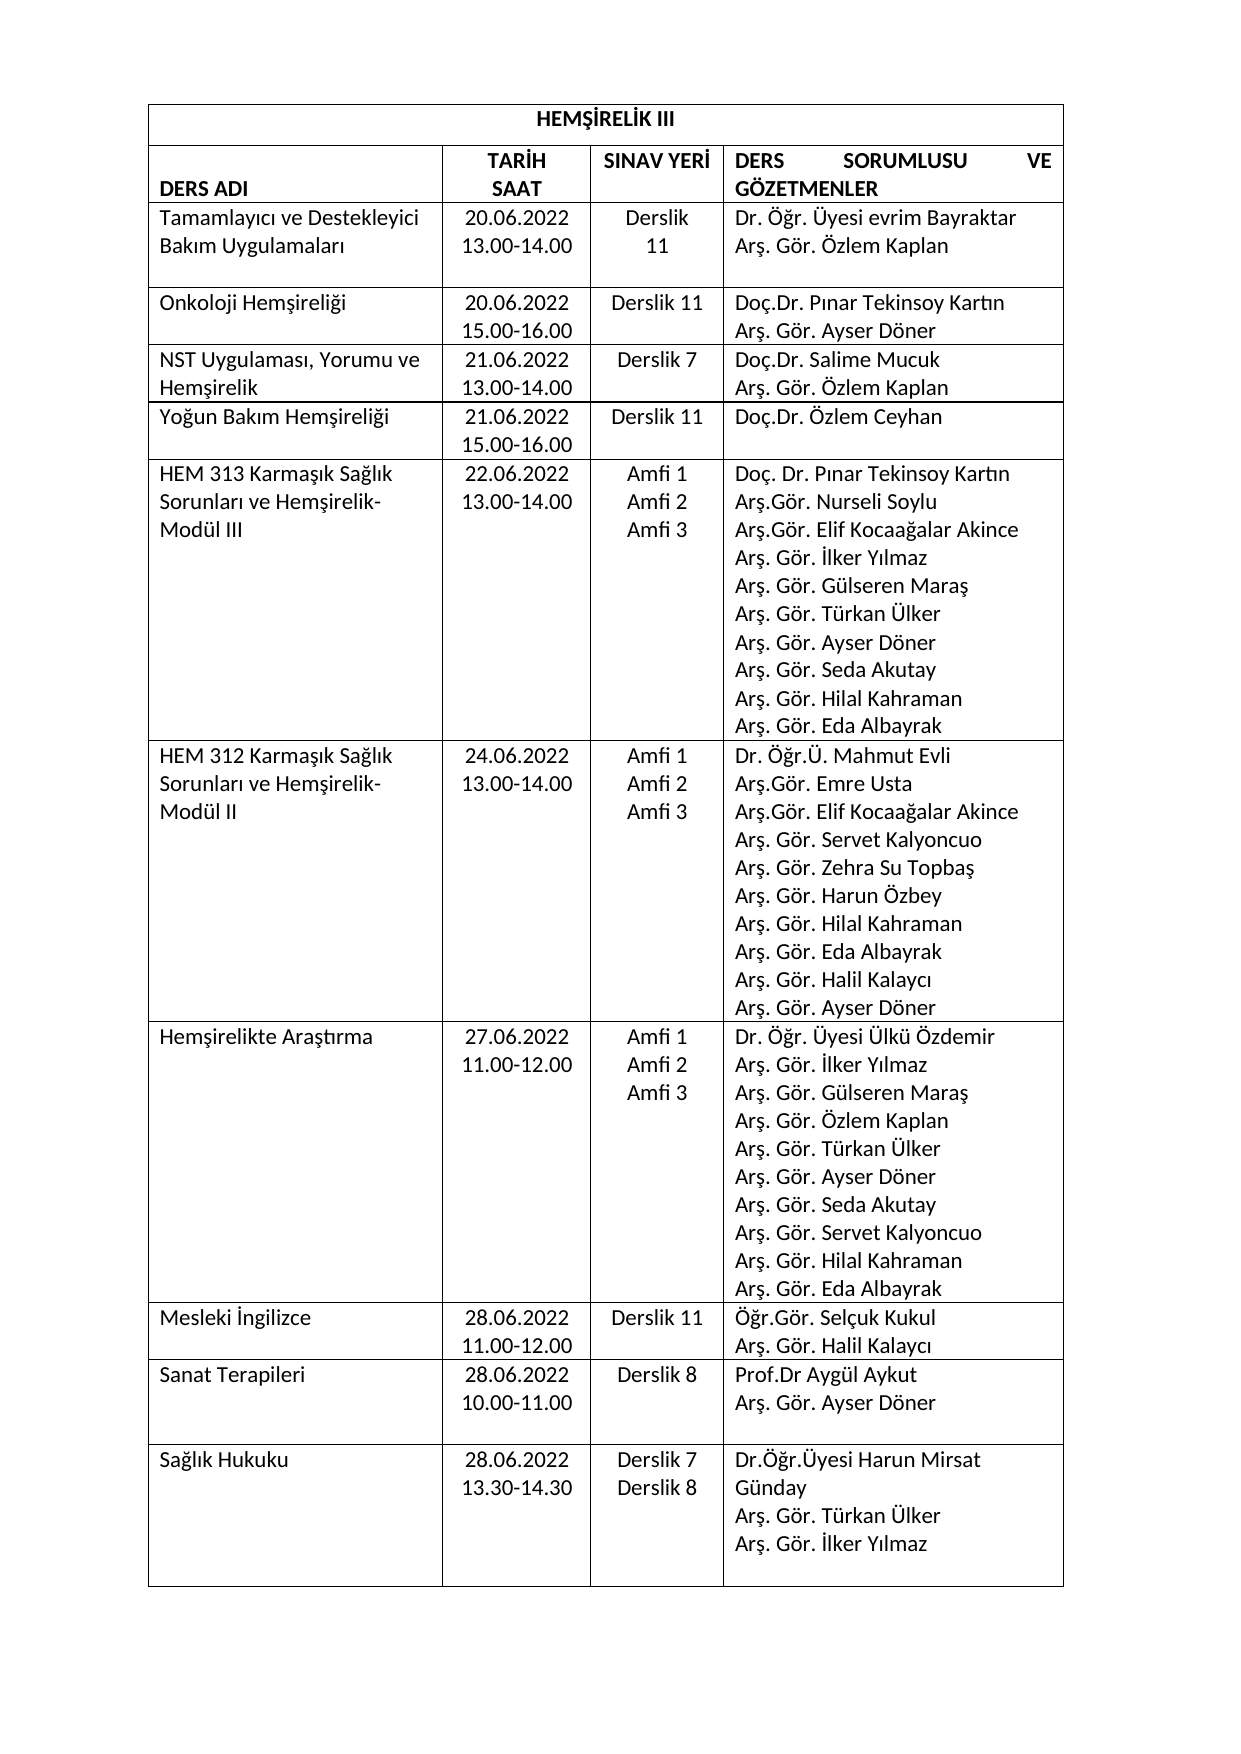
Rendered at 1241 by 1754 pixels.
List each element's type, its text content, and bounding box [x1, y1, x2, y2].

table_cell 27.06.2022 11.00-12.00 [443, 1022, 590, 1302]
table_cell NST Uygulaması, Yorumu ve Hemşirelik [149, 345, 442, 401]
table_cell Yoğun Bakım Hemşireliği [149, 403, 442, 458]
table_cell Doç.Dr. Pınar Tekinsoy Kartın Arş. Gör. Ayser Döner [724, 288, 1063, 344]
table_cell Amfi 1 Amfi 2 Amfi 3 [591, 1022, 723, 1302]
table_cell Hemşirelikte Araştırma [149, 1022, 442, 1302]
table_cell Doç. Dr. Pınar Tekinsoy Kartın Arş.Gör. Nurseli Soylu Arş.Gör. Elif Kocaağalar Akince Arş. Gör. İlker Yılmaz Arş. Gör. Gülseren Maraş Arş. Gör. Türkan Ülker Arş. Gör. Ayser Döner Arş. Gör. Seda Akutay Arş. Gör. Hilal Kahraman Arş. Gör. Eda Albayrak [724, 460, 1063, 740]
table_cell DERS SORUMLUSU VE GÖZETMENLER [724, 146, 1063, 202]
table_cell Sağlık Hukuku [149, 1445, 442, 1586]
table_cell 28.06.2022 11.00-12.00 [443, 1303, 590, 1359]
table_cell Derslik 8 [591, 1360, 723, 1444]
table_cell Mesleki İngilizce [149, 1303, 442, 1359]
table_cell 28.06.2022 10.00-11.00 [443, 1360, 590, 1444]
table_cell Sanat Terapileri [149, 1360, 442, 1444]
table_cell 24.06.2022 13.00-14.00 [443, 741, 590, 1021]
table_cell Derslik 7 Derslik 8 [591, 1445, 723, 1586]
table_cell HEM 312 Karmaşık Sağlık Sorunları ve Hemşirelik-Modül II [149, 741, 442, 1021]
table_cell Derslik 7 [591, 345, 723, 401]
table_cell Derslik 11 [591, 203, 723, 287]
table_cell Derslik 11 [591, 288, 723, 344]
table_cell Derslik 11 [591, 403, 723, 458]
table_cell 22.06.2022 13.00-14.00 [443, 460, 590, 740]
table_cell Amfi 1 Amfi 2 Amfi 3 [591, 460, 723, 740]
table_cell Dr. Öğr.Ü. Mahmut Evli Arş.Gör. Emre Usta Arş.Gör. Elif Kocaağalar Akince Arş. Gör. Servet Kalyoncuo Arş. Gör. Zehra Su Topbaş Arş. Gör. Harun Özbey Arş. Gör. Hilal Kahraman Arş. Gör. Eda Albayrak Arş. Gör. Halil Kalaycı Arş. Gör. Ayser Döner [724, 741, 1063, 1021]
table_cell Doç.Dr. Salime Mucuk Arş. Gör. Özlem Kaplan [724, 345, 1063, 401]
table_cell 20.06.2022 15.00-16.00 [443, 288, 590, 344]
table_header HEMŞİRELİK III [149, 105, 1063, 145]
table_cell Doç.Dr. Özlem Ceyhan [724, 403, 1063, 458]
table_cell 21.06.2022 15.00-16.00 [443, 403, 590, 458]
table_cell TARİH SAAT [443, 146, 590, 202]
table_cell SINAV YERİ [591, 146, 723, 202]
table_cell DERS ADI [149, 146, 442, 202]
table_cell Derslik 11 [591, 1303, 723, 1359]
table_cell Dr. Öğr. Üyesi Ülkü Özdemir Arş. Gör. İlker Yılmaz Arş. Gör. Gülseren Maraş Arş. Gör. Özlem Kaplan Arş. Gör. Türkan Ülker Arş. Gör. Ayser Döner Arş. Gör. Seda Akutay Arş. Gör. Servet Kalyoncuo Arş. Gör. Hilal Kahraman Arş. Gör. Eda Albayrak [724, 1022, 1063, 1302]
table_cell Prof.Dr Aygül Aykut Arş. Gör. Ayser Döner [724, 1360, 1063, 1444]
table_cell Onkoloji Hemşireliği [149, 288, 442, 344]
table_cell Öğr.Gör. Selçuk Kukul Arş. Gör. Halil Kalaycı [724, 1303, 1063, 1359]
table_cell 28.06.2022 13.30-14.30 [443, 1445, 590, 1586]
table_cell 20.06.2022 13.00-14.00 [443, 203, 590, 287]
table_cell 21.06.2022 13.00-14.00 [443, 345, 590, 401]
table_cell Amfi 1 Amfi 2 Amfi 3 [591, 741, 723, 1021]
table_cell Tamamlayıcı ve Destekleyici Bakım Uygulamaları [149, 203, 442, 287]
table_cell Dr. Öğr. Üyesi evrim Bayraktar Arş. Gör. Özlem Kaplan [724, 203, 1063, 287]
table_cell Dr.Öğr.Üyesi Harun Mirsat Günday Arş. Gör. Türkan Ülker Arş. Gör. İlker Yılmaz [724, 1445, 1063, 1586]
table_cell HEM 313 Karmaşık Sağlık Sorunları ve Hemşirelik-Modül III [149, 460, 442, 740]
